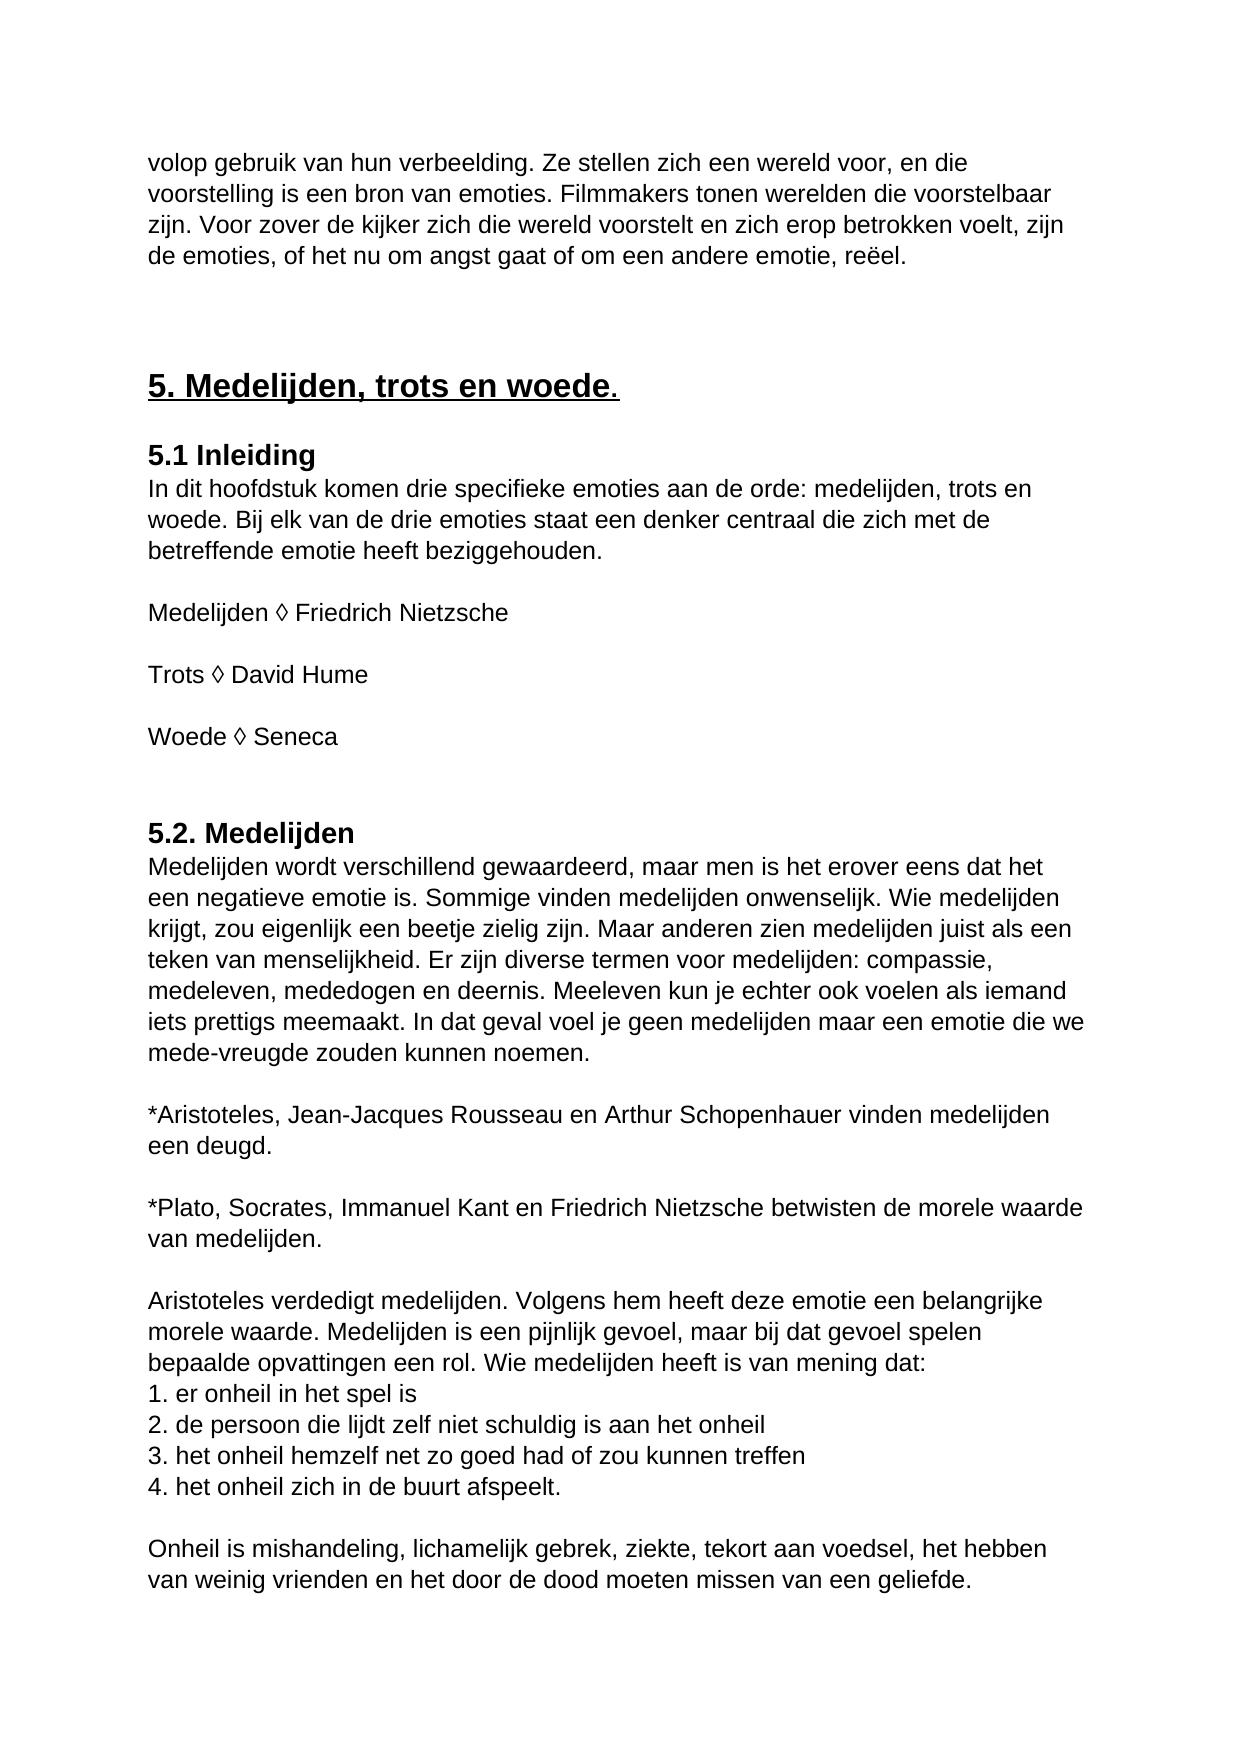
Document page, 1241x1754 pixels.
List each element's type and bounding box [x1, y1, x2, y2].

text [148, 148, 1093, 1594]
